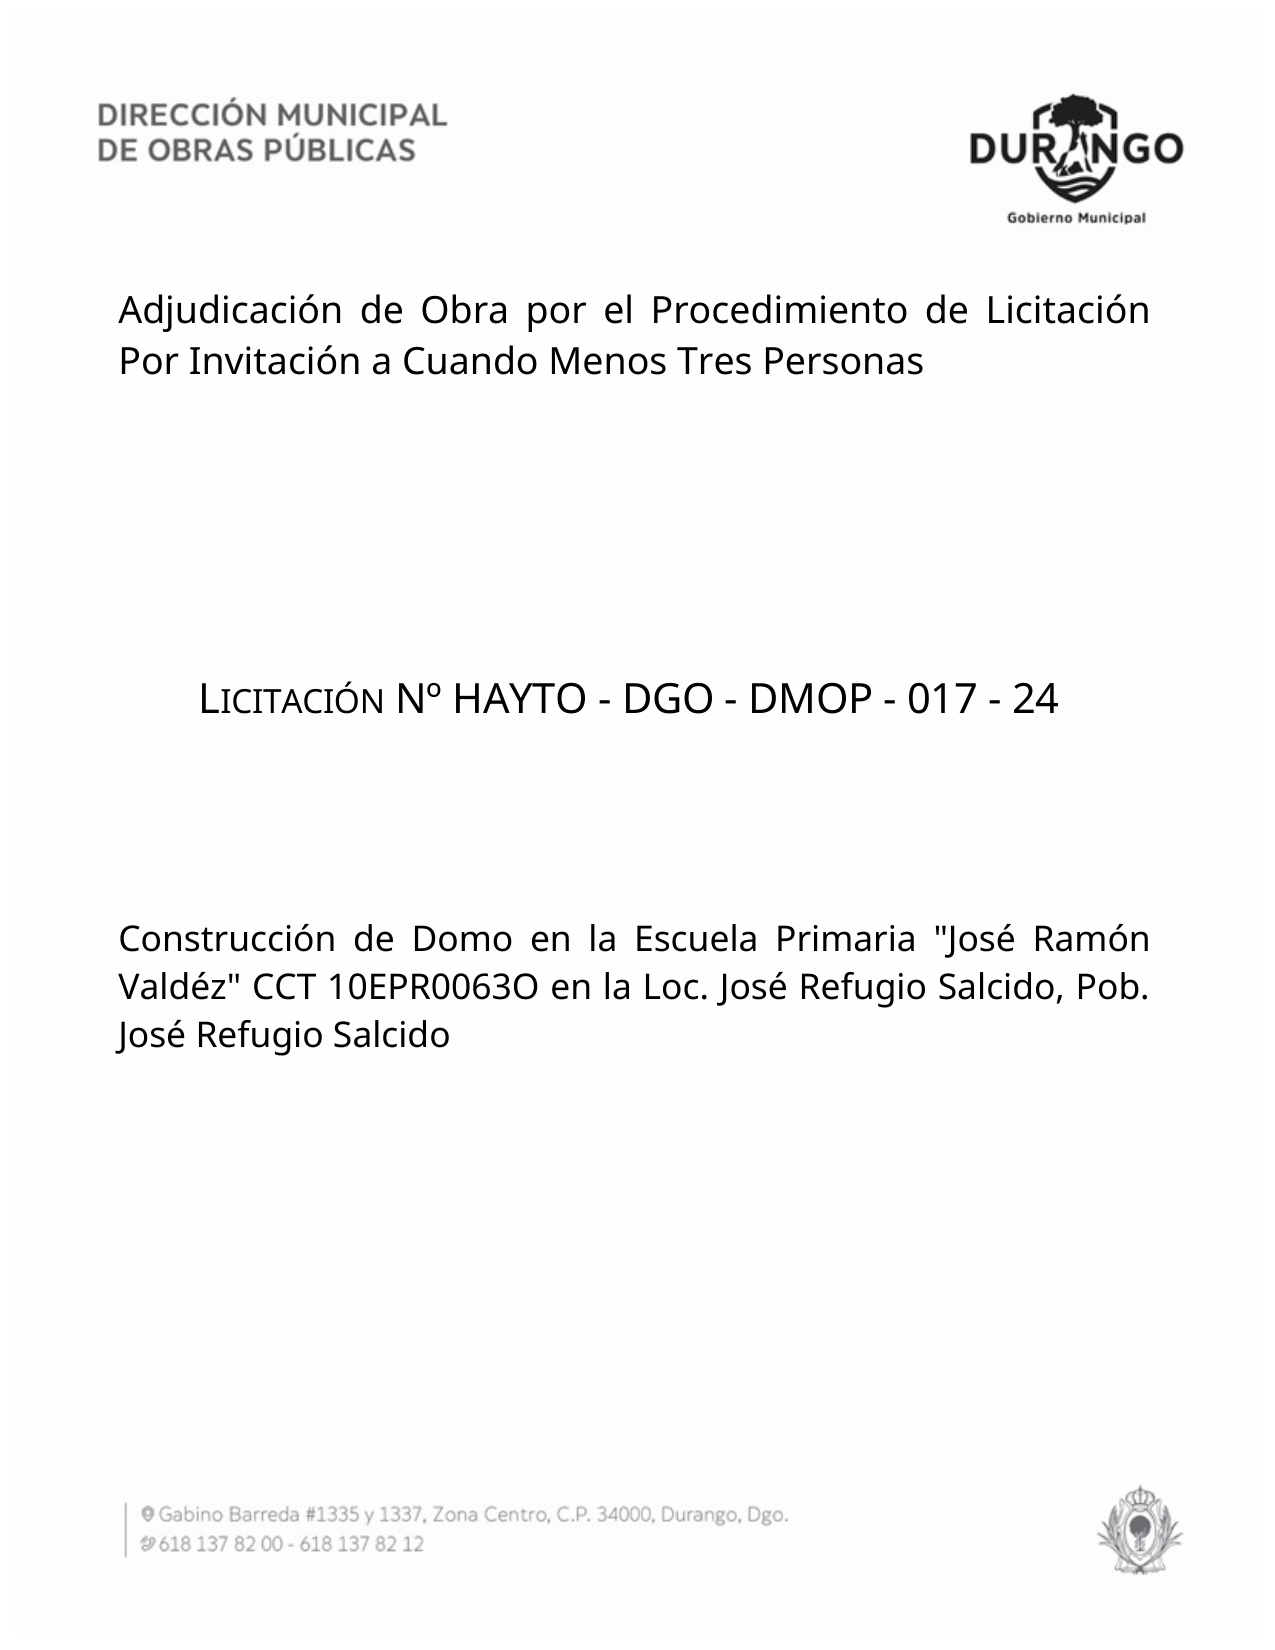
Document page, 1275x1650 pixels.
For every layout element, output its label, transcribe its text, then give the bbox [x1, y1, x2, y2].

text Licitación Nº HAYTO - DGO - DMOP - 017 - 24 [81, 669, 1178, 726]
text Adjudicación de Obra por el Procedimiento de Licitación Por Invitación a Cuando Menos Tres Personas [118, 283, 1152, 385]
picture [13, 8, 1261, 1638]
text Construcción de Domo en la Escuela Primaria "José Ramón Valdéz" CCT 10EPR0063O en la Loc. José Refugio Salcido, Pob. José Refugio Salcido [118, 913, 1152, 1058]
